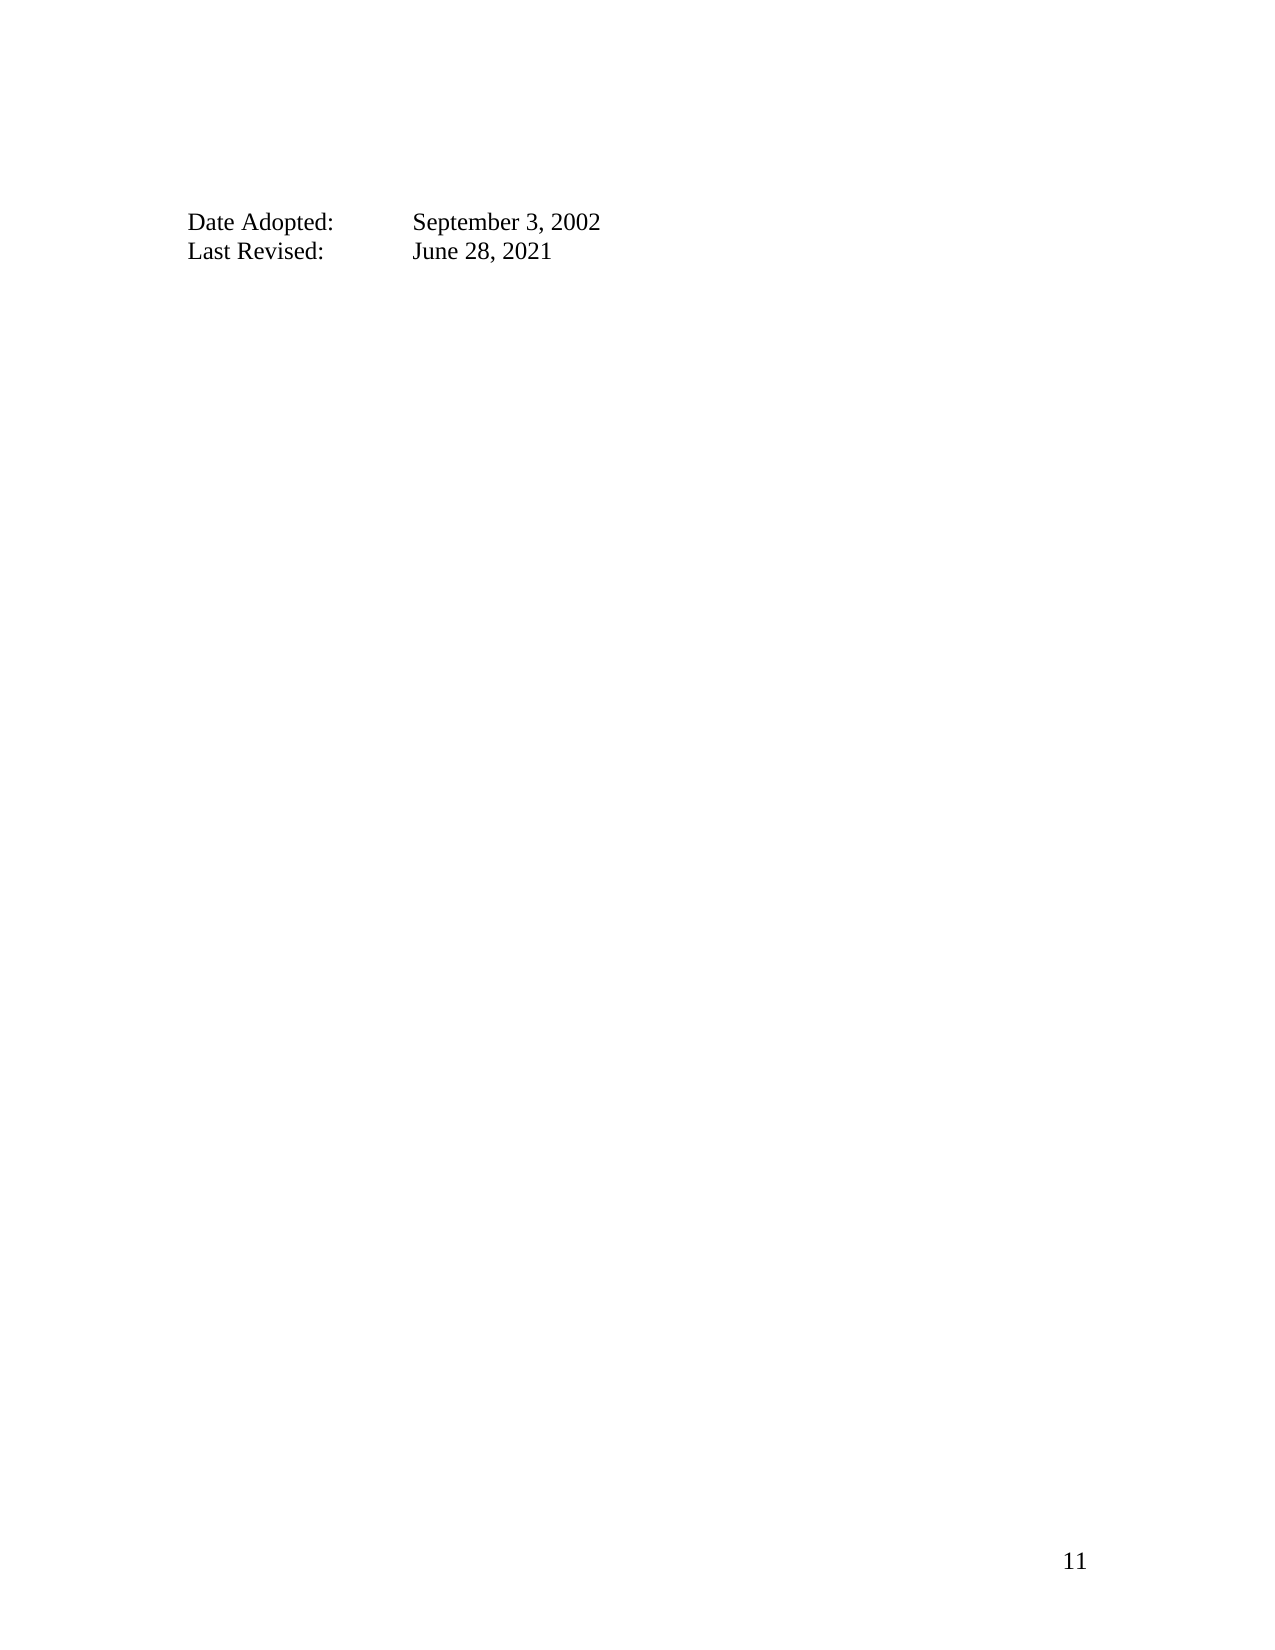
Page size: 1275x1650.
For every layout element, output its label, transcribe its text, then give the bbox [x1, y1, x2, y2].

text Date Adopted: September 3, 2002 [187, 207, 1087, 236]
text Last Revised: June 28, 2021 [187, 236, 1087, 265]
